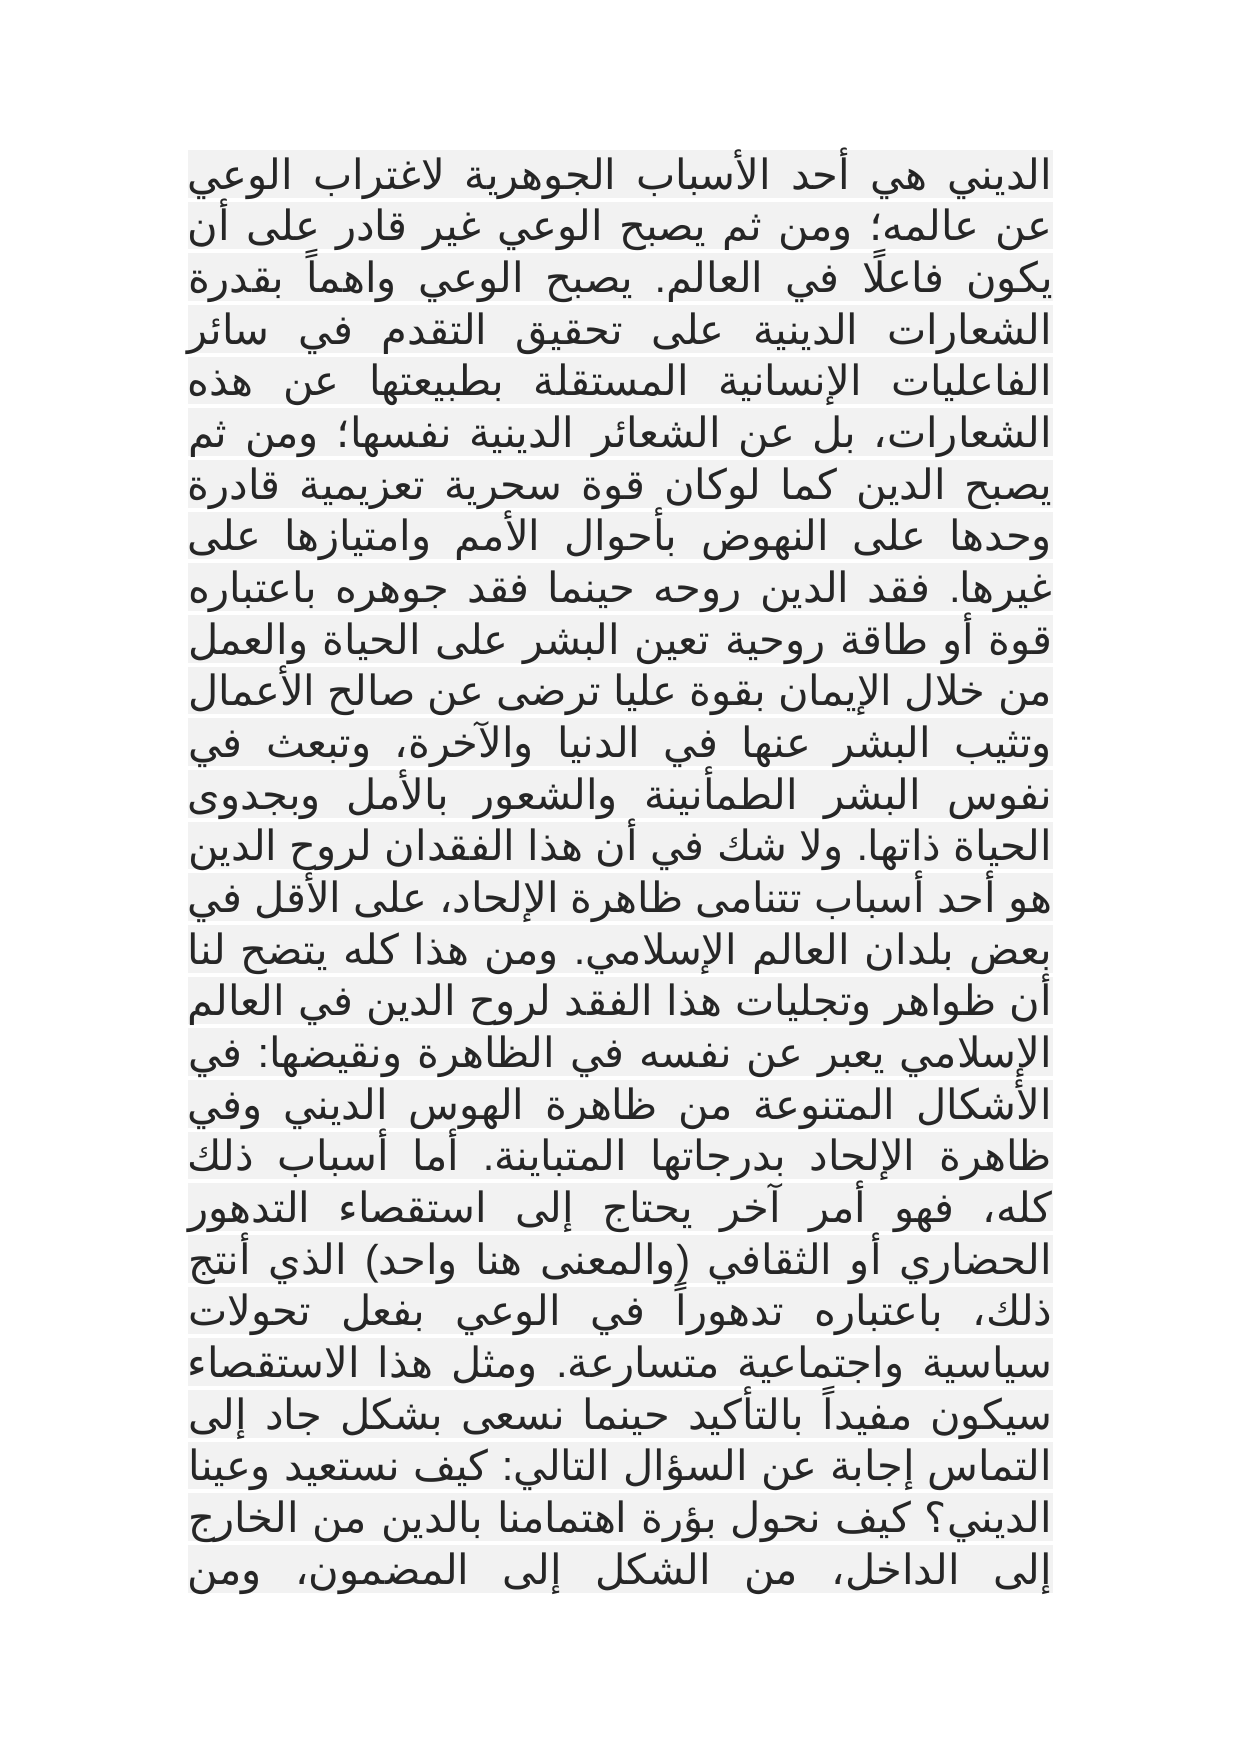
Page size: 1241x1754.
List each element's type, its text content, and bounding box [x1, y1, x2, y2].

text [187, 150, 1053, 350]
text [187, 353, 1053, 1228]
